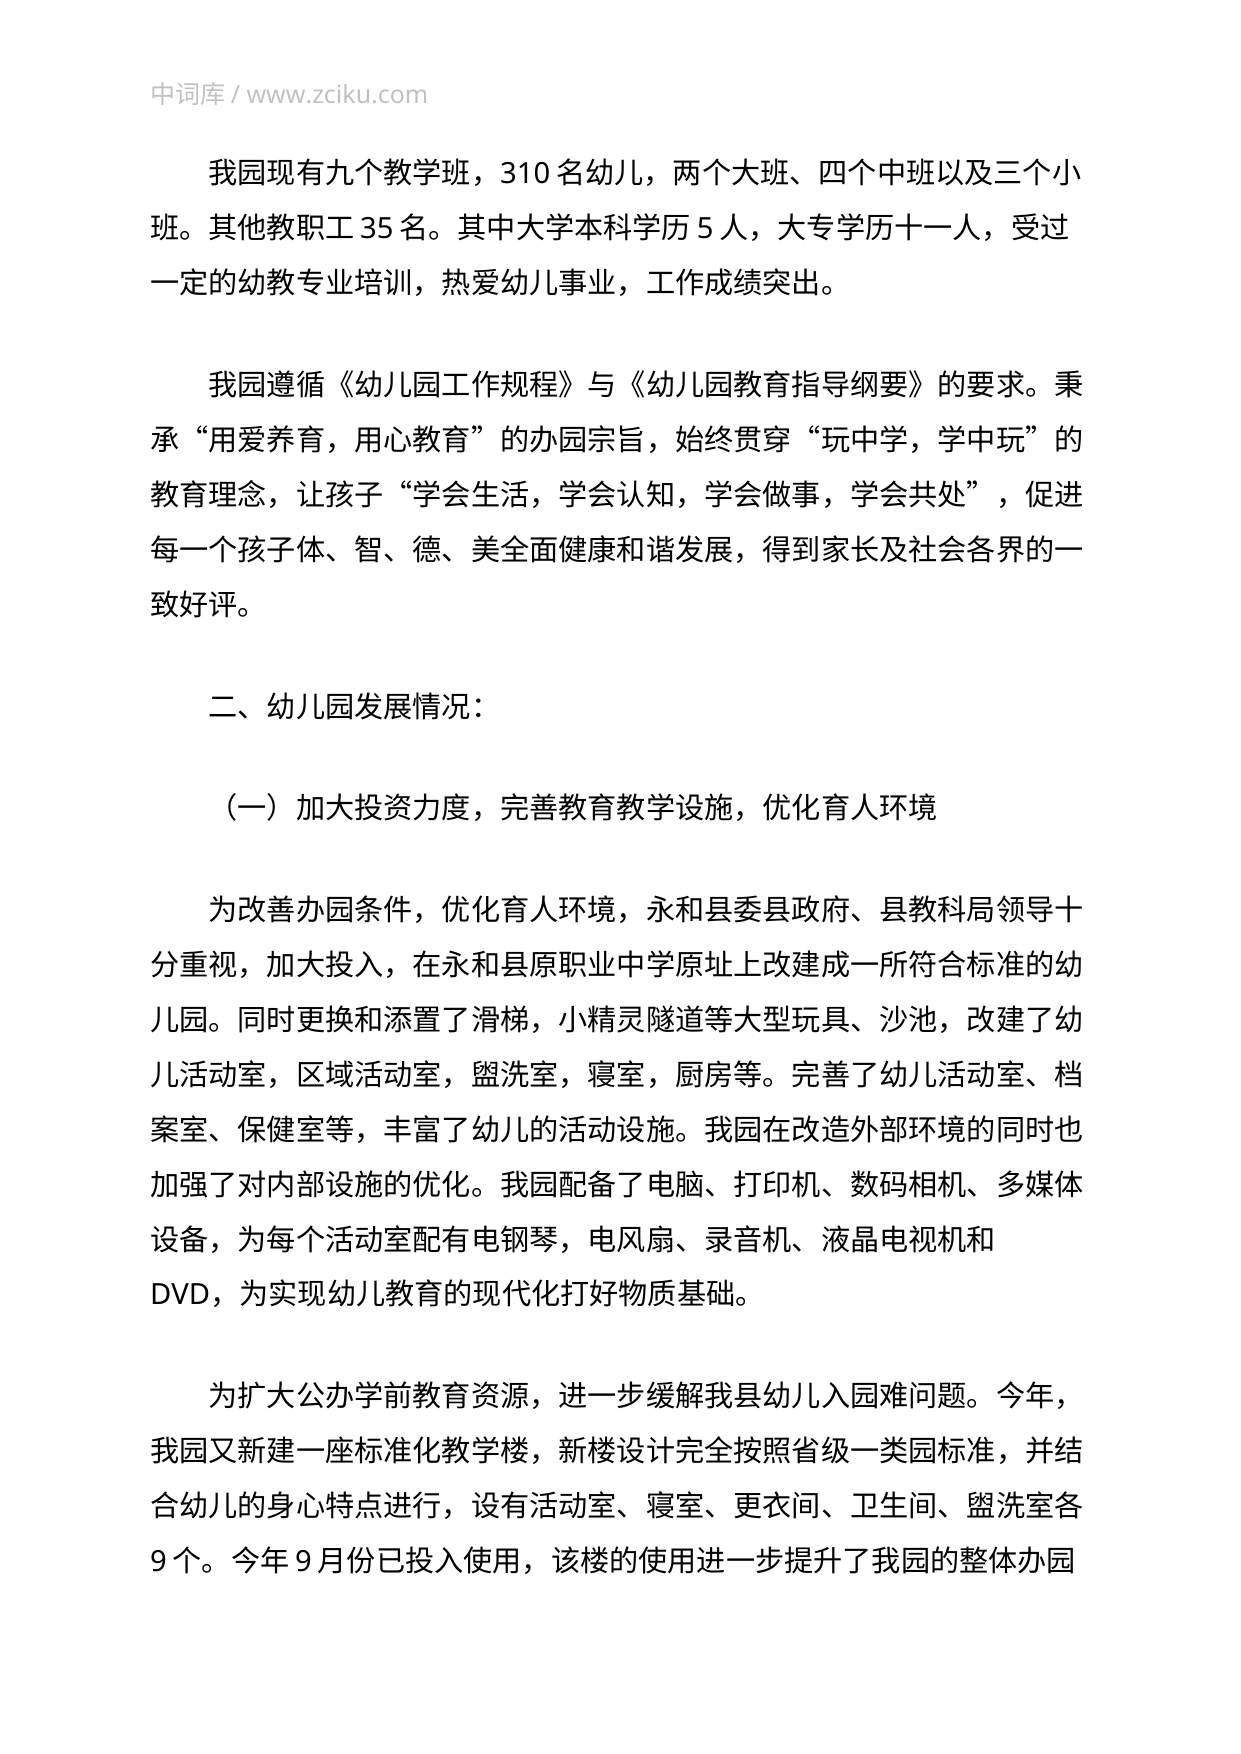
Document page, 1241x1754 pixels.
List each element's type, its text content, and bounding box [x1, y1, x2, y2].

text （一）加大投资力度，完善教育教学设施，优化育人环境 [150, 785, 1090, 827]
text 二、幼儿园发展情况： [150, 683, 1090, 725]
text 我园遵循《幼儿园工作规程》与《幼儿园教育指导纲要》的要求。秉承“用爱养育，用心教育”的办园宗旨，始终贯穿“玩中学，学中玩”的教育理念，让孩子“学会生活，学会认知，学会做事，学会共处”，促进每一个孩子体、智、德、美全面健康和谐发展，得到家长及社会各界的一致好评。 [150, 362, 1090, 624]
text 我园现有九个教学班，310名幼儿，两个大班、四个中班以及三个小班。其他教职工35名。其中大学本科学历5人，大专学历十一人，受过一定的幼教专业培训，热爱幼儿事业，工作成绩突出。 [150, 150, 1090, 302]
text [150, 1373, 1090, 1580]
text 为改善办园条件，优化育人环境，永和县委县政府、县教科局领导十分重视，加大投入，在永和县原职业中学原址上改建成一所符合标准的幼儿园。同时更换和添置了滑梯，小精灵隧道等大型玩具、沙池，改建了幼儿活动室，区域活动室，盥洗室，寝室，厨房等。完善了幼儿活动室、档案室、保健室等，丰富了幼儿的活动设施。我园在改造外部环境的同时也加强了对内部设施的优化。我园配备了电脑、打印机、数码相机、多媒体设备，为每个活动室配有电钢琴，电风扇、录音机、液晶电视机和DVD，为实现幼儿教育的现代化打好物质基础。 [150, 887, 1090, 1313]
